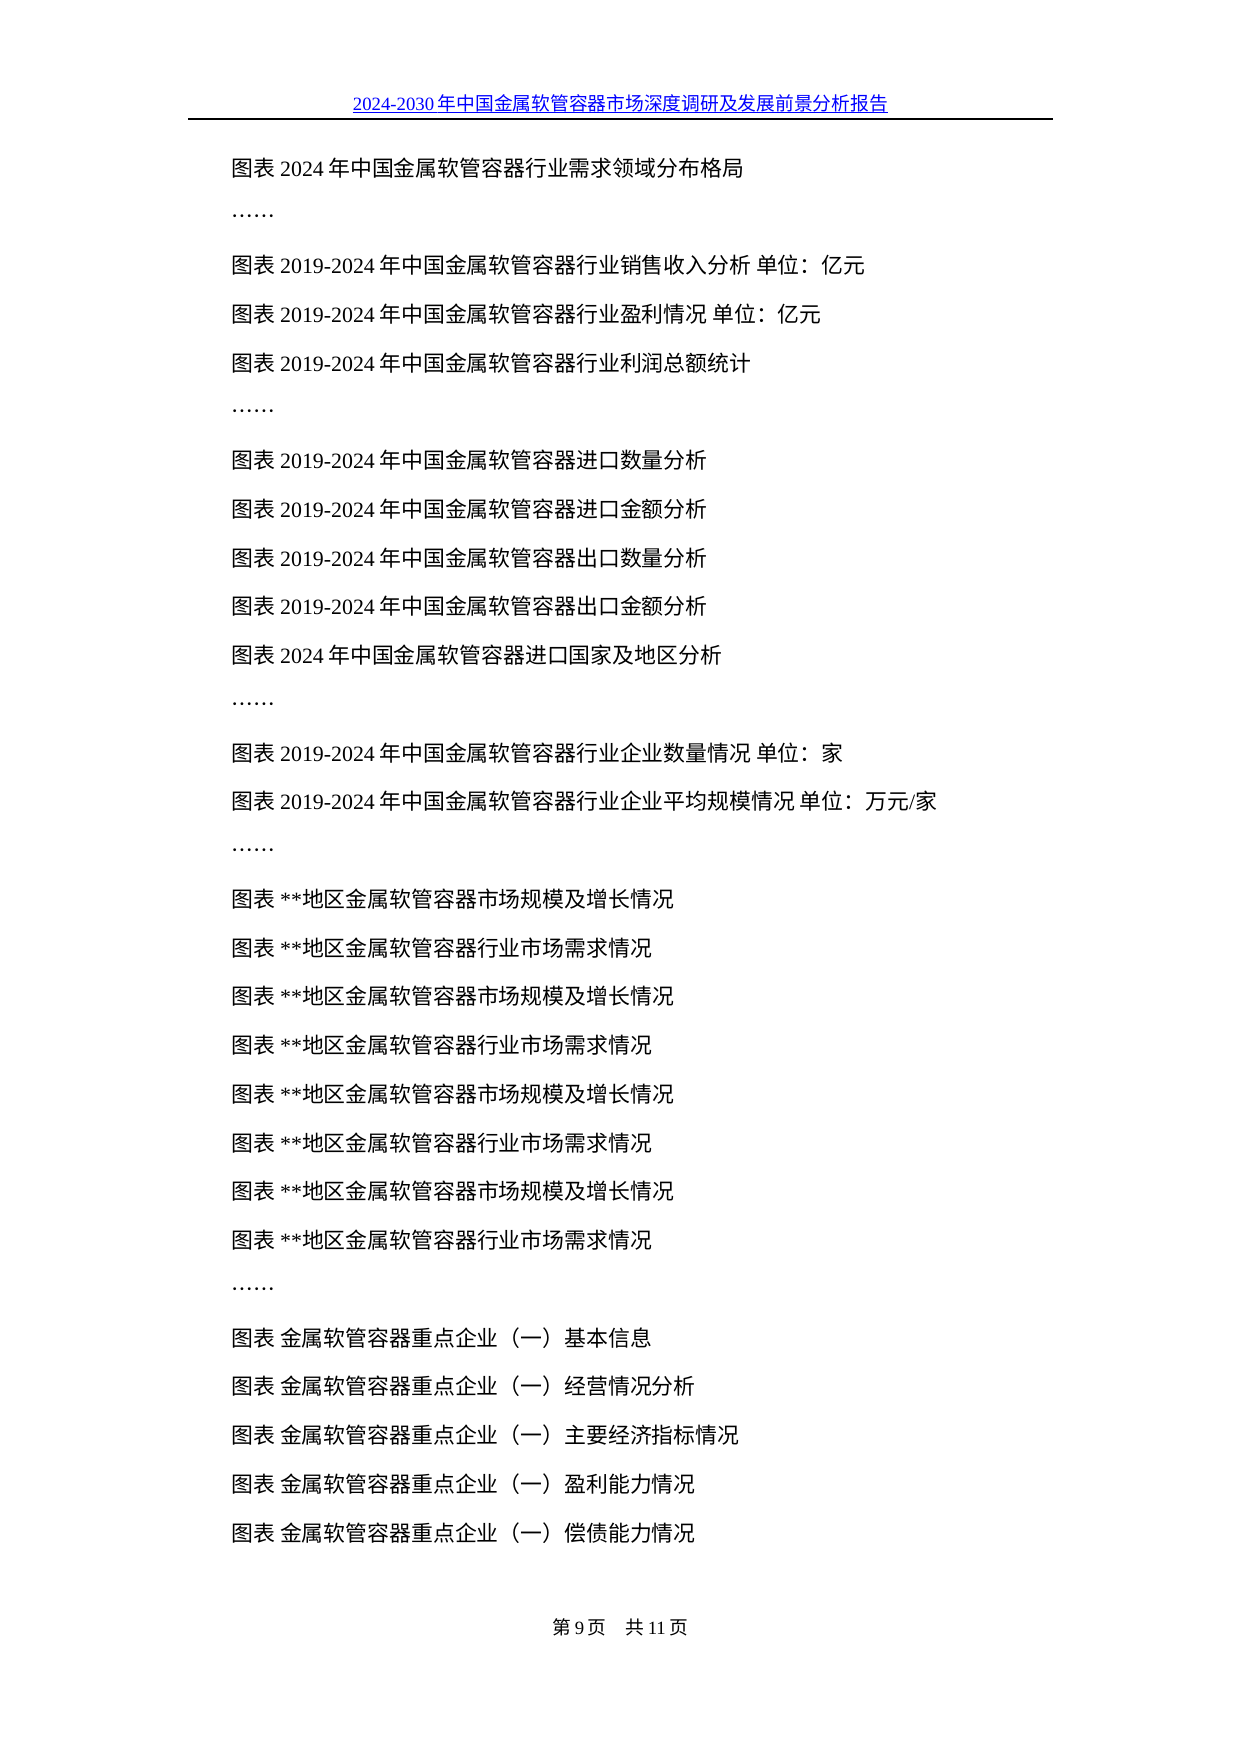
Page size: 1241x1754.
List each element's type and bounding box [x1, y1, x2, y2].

text [187, 150, 1053, 1548]
